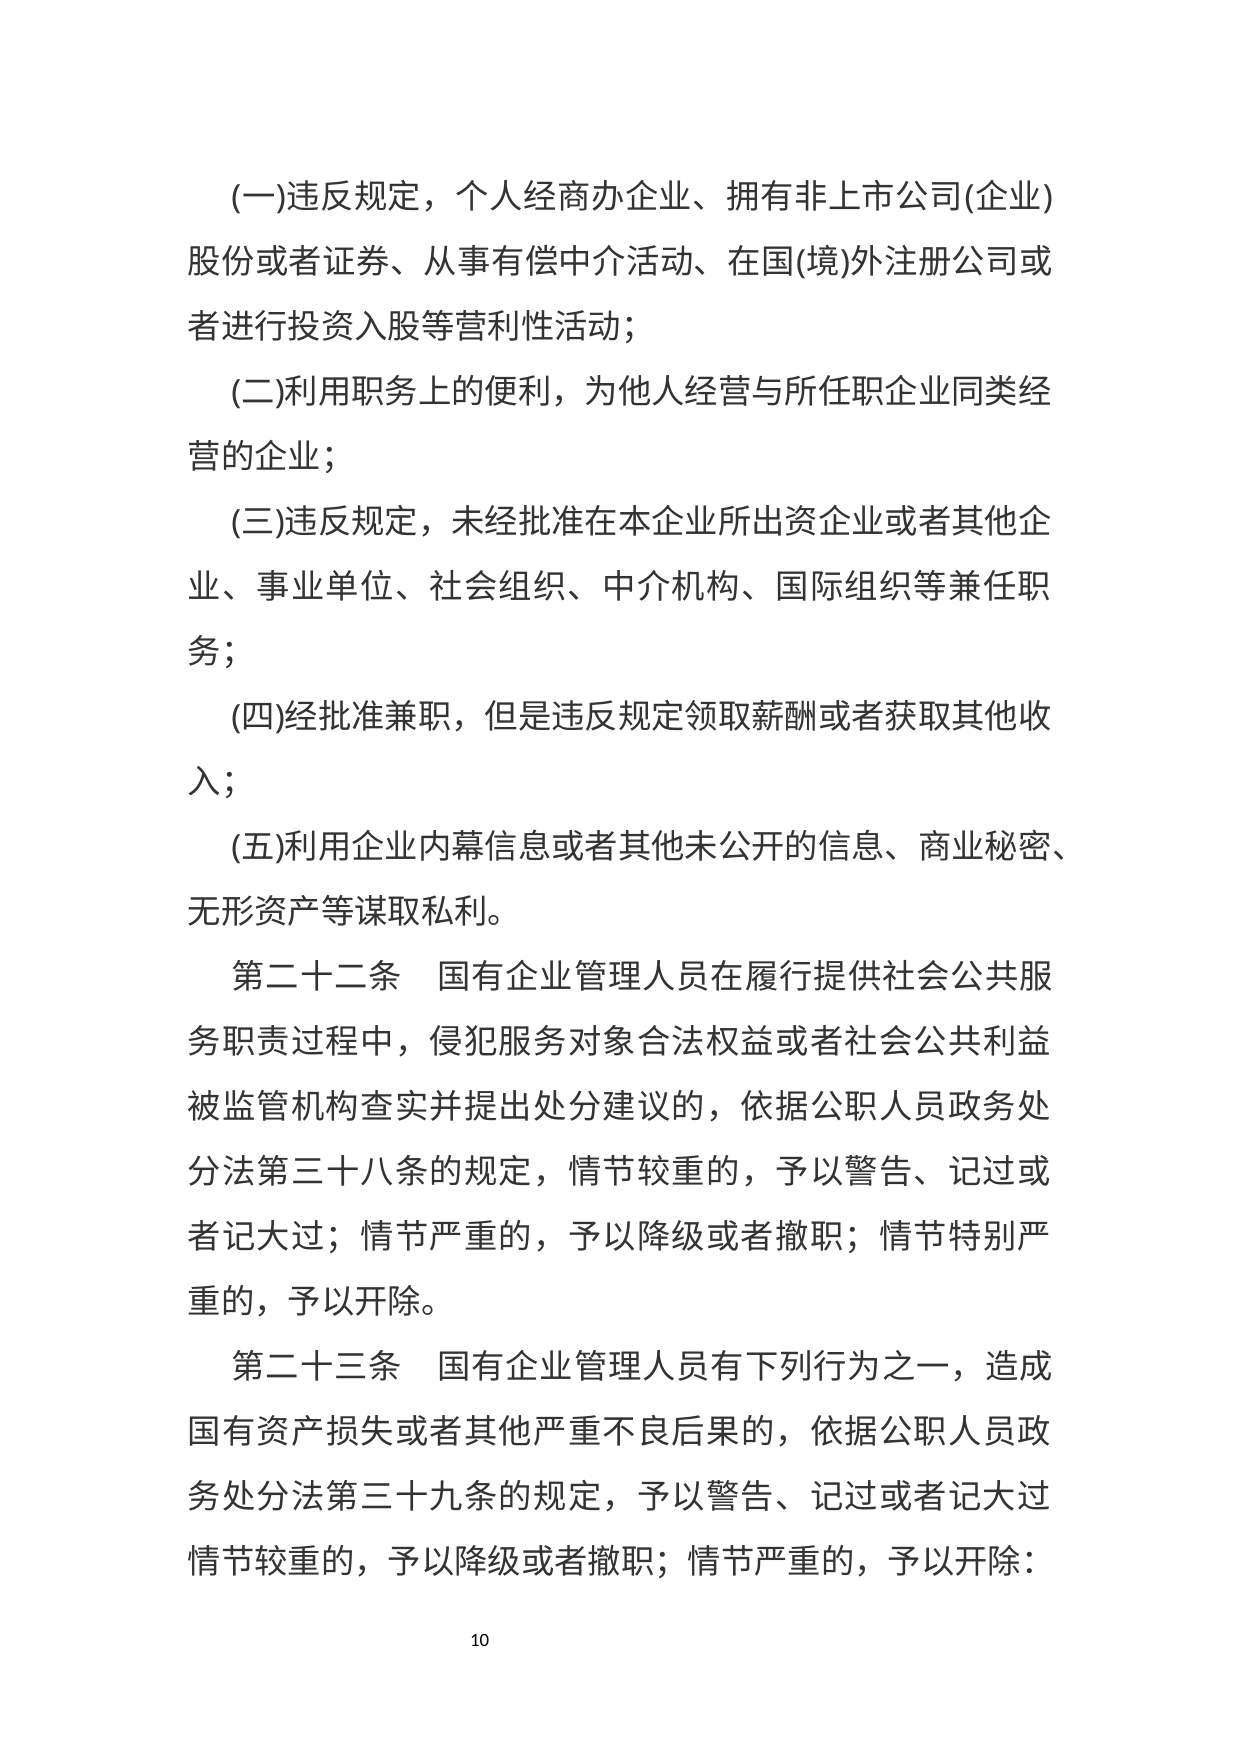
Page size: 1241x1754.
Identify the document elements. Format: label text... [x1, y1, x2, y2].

text (一)违反规定，个人经商办企业、拥有非上市公司(企业)股份或者证券、从事有偿中介活动、在国(境)外注册公司或者进行投资入股等营利性活动； [187, 162, 1053, 357]
text 第二十三条 国有企业管理人员有下列行为之一，造成国有资产损失或者其他严重不良后果的，依据公职人员政务处分法第三十九条的规定，予以警告、记过或者记大过；情节较重的，予以降级或者撤职；情节严重的，予以开除： [187, 1332, 1053, 1592]
text (五)利用企业内幕信息或者其他未公开的信息、商业秘密、无形资产等谋取私利。 [187, 812, 1053, 942]
text 第二十二条 国有企业管理人员在履行提供社会公共服务职责过程中，侵犯服务对象合法权益或者社会公共利益，被监管机构查实并提出处分建议的，依据公职人员政务处分法第三十八条的规定，情节较重的，予以警告、记过或者记大过；情节严重的，予以降级或者撤职；情节特别严重的，予以开除。 [187, 942, 1053, 1332]
text (四)经批准兼职，但是违反规定领取薪酬或者获取其他收入； [187, 682, 1053, 812]
text (三)违反规定，未经批准在本企业所出资企业或者其他企业、事业单位、社会组织、中介机构、国际组织等兼任职务； [187, 487, 1053, 682]
text (二)利用职务上的便利，为他人经营与所任职企业同类经营的企业； [187, 357, 1053, 487]
